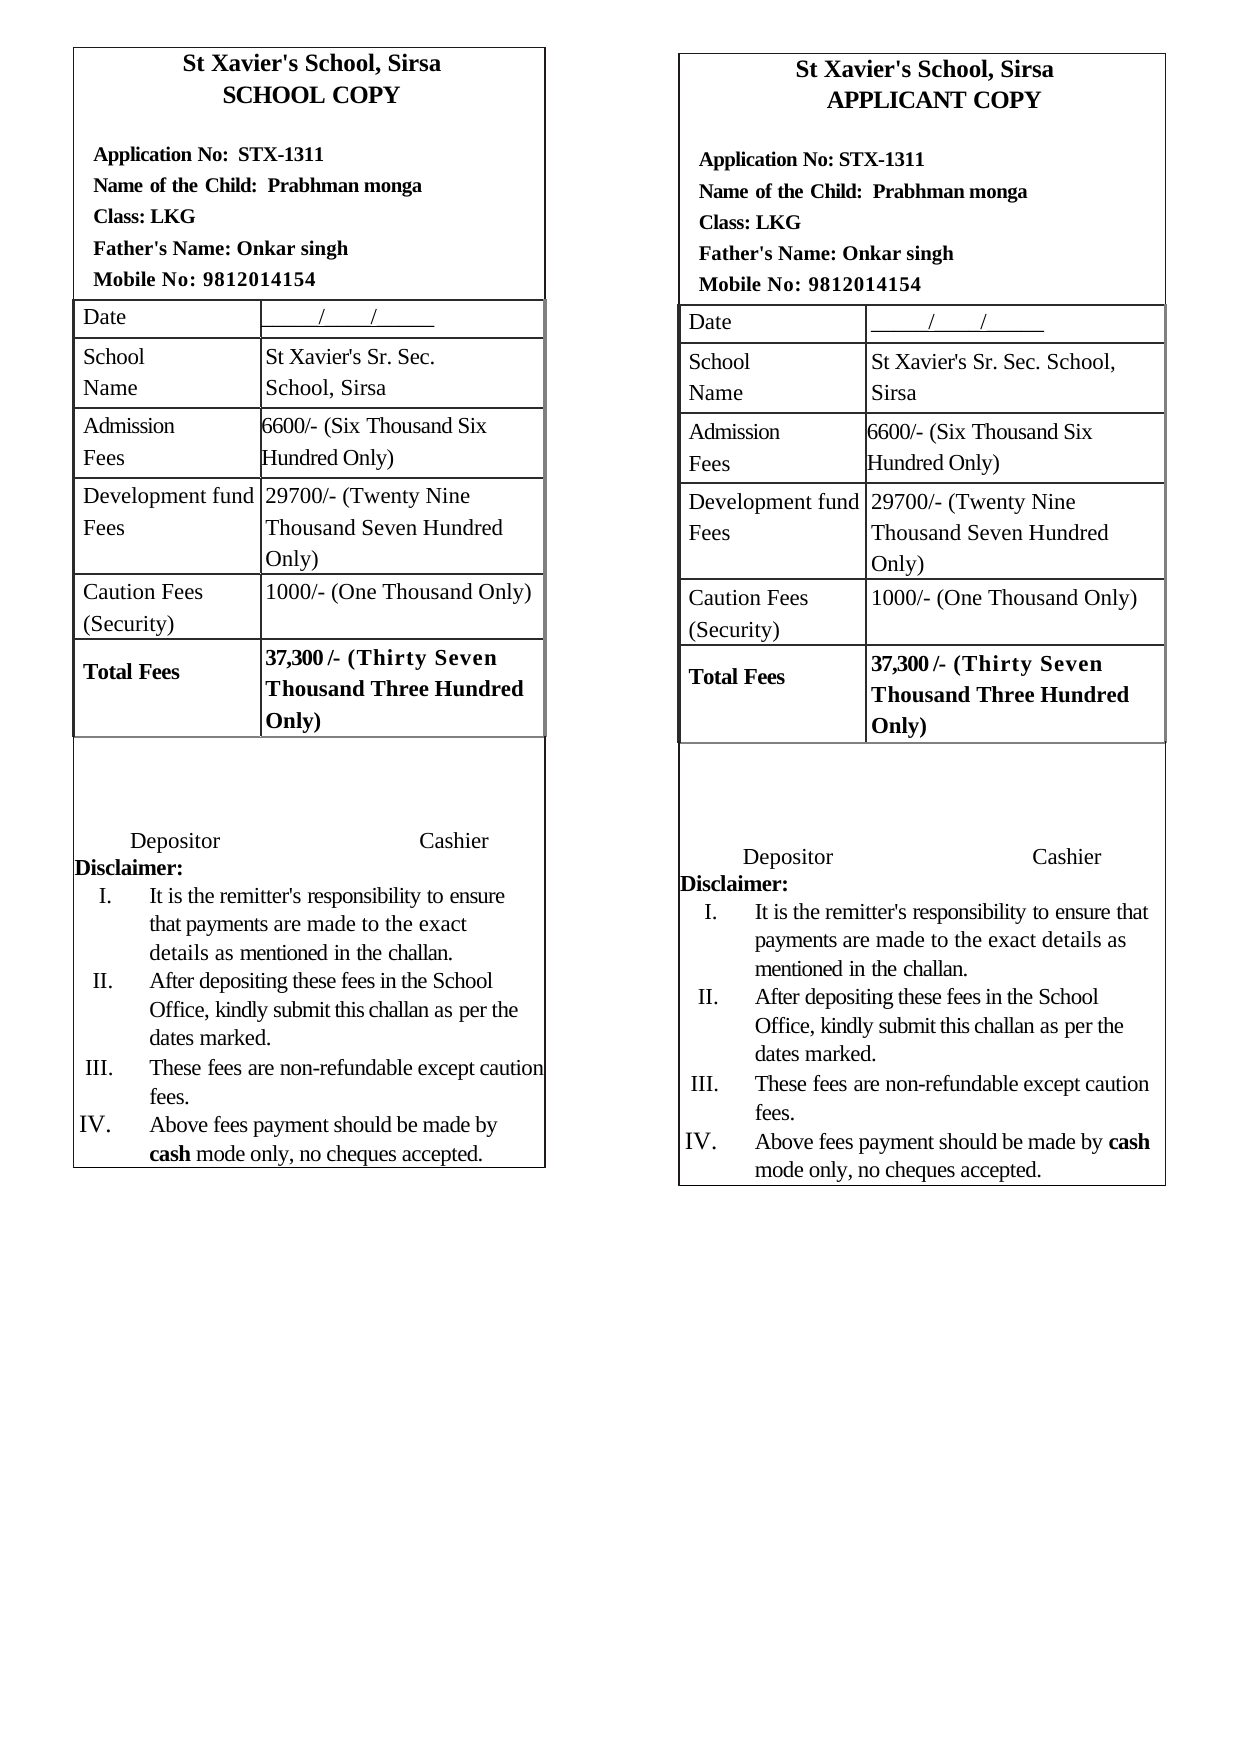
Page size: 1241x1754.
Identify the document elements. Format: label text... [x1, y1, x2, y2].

table_cell Date [75, 301, 260, 337]
table_cell Depositor Cashier Disclaimer: It is the remitter's responsibility to ensure that payments are made to the exact details as mentioned in the challan. After depositing these fees in the School Office, kindly submit this challan as per the dates marked. These fees are non-refundable except caution fees. Above fees payment should be made by cash mode only, no cheques accepted. [680, 744, 1165, 1185]
table_cell 1000/- (One Thousand Only) [262, 575, 543, 638]
table_cell _____/____/_____ [867, 306, 1164, 342]
table_cell Caution Fees (Security) [75, 575, 260, 638]
table_cell School Name [681, 344, 865, 412]
table_cell Admission Fees [681, 414, 865, 482]
table_cell 37,300 /- (Thirty Seven Thousand Three Hundred Only) [867, 646, 1164, 741]
table_header St Xavier's School, Sirsa APPLICANT COPY Application No: STX-1311 Name of the Child: Prabhman monga Class: LKG Father's Name: Onkar singh Mobile No: 9812014154 [680, 54, 1165, 304]
table_cell Total Fees [681, 646, 865, 741]
table_cell 29700/- (Twenty Nine Thousand Seven Hundred Only) [867, 484, 1164, 578]
table_header St Xavier's School, Sirsa SCHOOL COPY Application No: STX-1311 Name of the Child: Prabhman monga Class: LKG Father's Name: Onkar singh Mobile No: 9812014154 [74, 48, 544, 299]
table_cell 6600/- (Six Thousand Six Hundred Only) [867, 414, 1164, 482]
table_cell Development fund Fees [681, 484, 865, 578]
table_cell 1000/- (One Thousand Only) [867, 580, 1164, 644]
table_cell Depositor Cashier Disclaimer: It is the remitter's responsibility to ensure that payments are made to the exact details as mentioned in the challan. After depositing these fees in the School Office, kindly submit this challan as per the dates marked. These fees are non-refundable except caution fees. Above fees payment should be made by cash mode only, no cheques accepted. [74, 738, 544, 1167]
table_cell St Xavier's Sr. Sec. School, Sirsa [262, 339, 543, 407]
table_cell _____/____/_____ [262, 301, 543, 337]
table_cell 29700/- (Twenty Nine Thousand Seven Hundred Only) [262, 479, 543, 572]
table_cell 37,300 /- (Thirty Seven Thousand Three Hundred Only) [262, 640, 543, 736]
table_cell St Xavier's Sr. Sec. School, Sirsa [867, 344, 1164, 412]
table_cell Caution Fees (Security) [681, 580, 865, 644]
table_cell Admission Fees [75, 409, 260, 476]
table_cell 6600/- (Six Thousand Six Hundred Only) [262, 409, 543, 476]
table_cell School Name [75, 339, 260, 407]
table_cell Date [681, 306, 865, 342]
table_cell Total Fees [75, 640, 260, 736]
table_cell Development fund Fees [75, 479, 260, 572]
